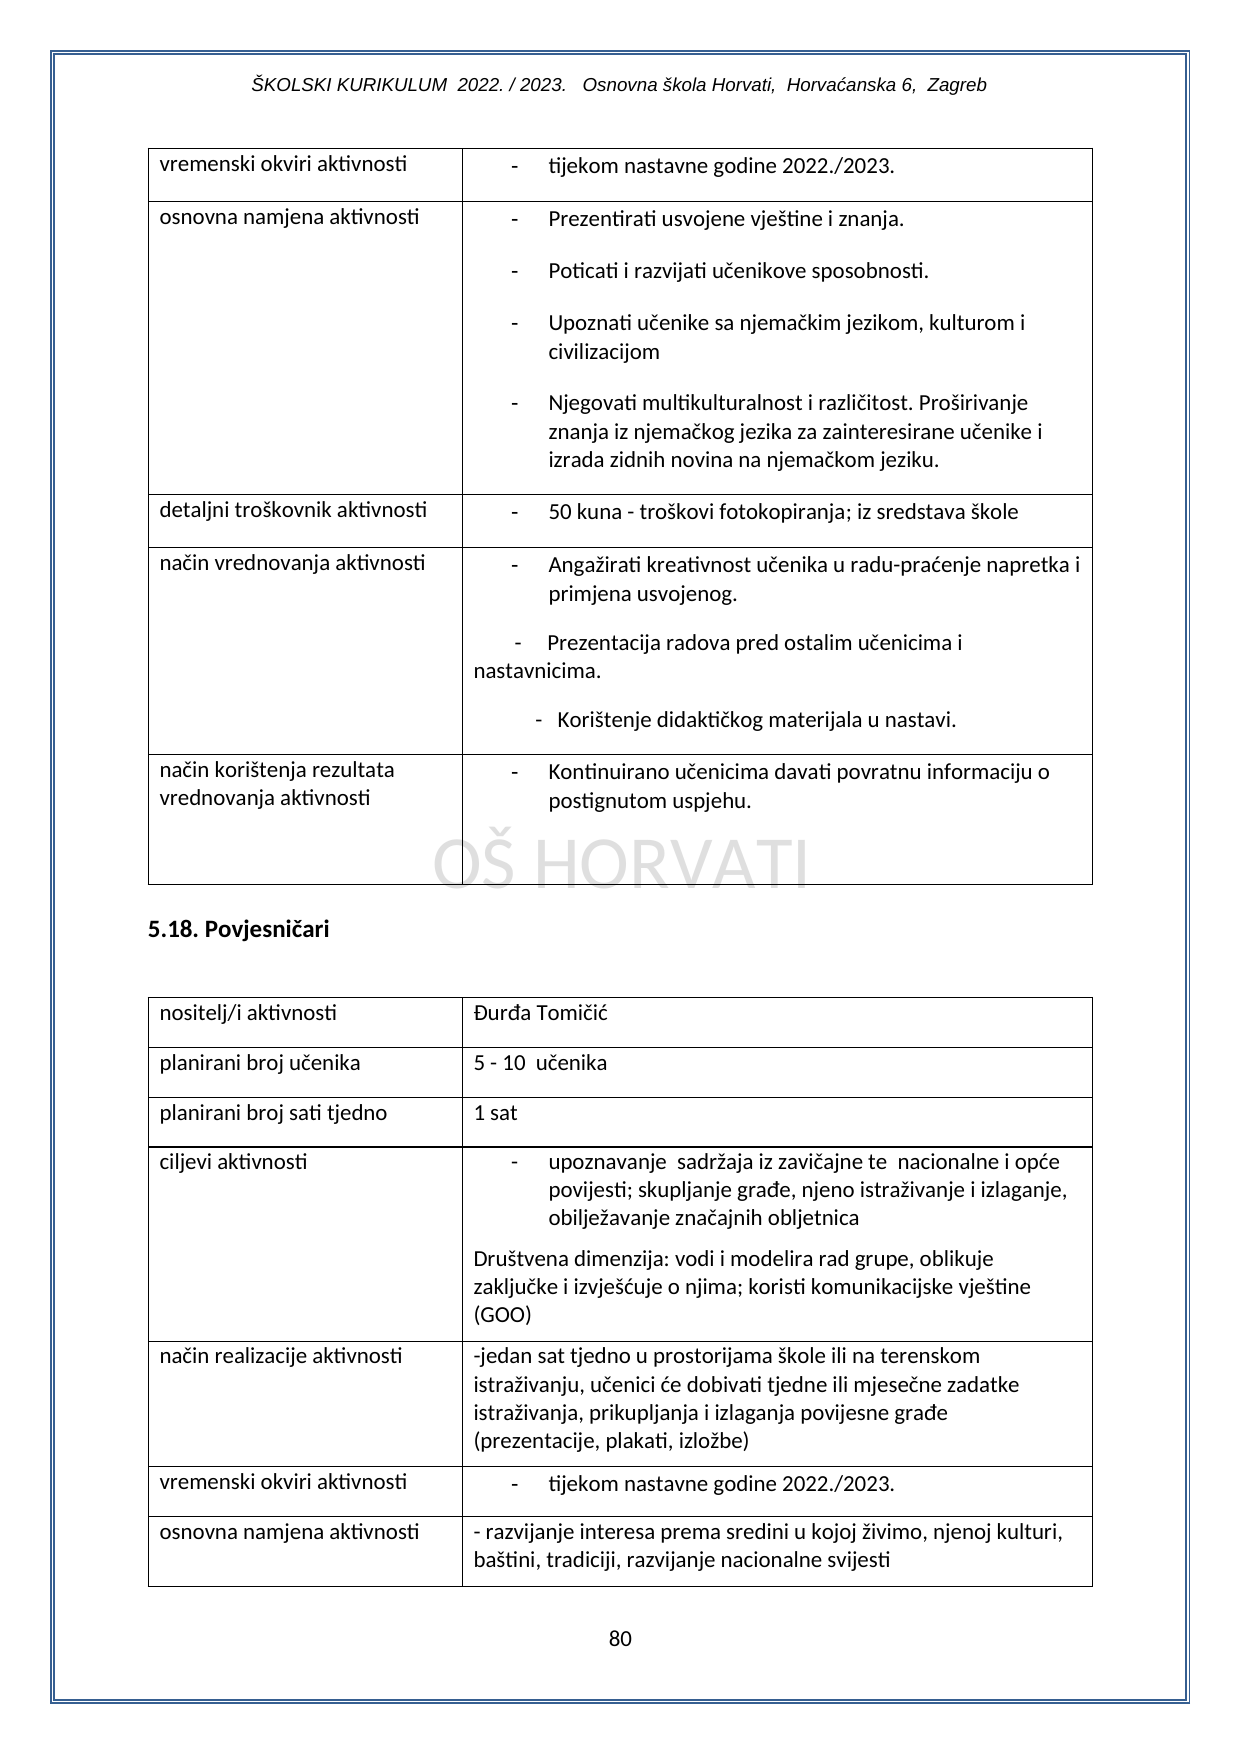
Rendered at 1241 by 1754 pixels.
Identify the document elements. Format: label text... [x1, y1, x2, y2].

table_cell tijekom nastavne godine 2022./2023. [463, 1467, 1092, 1516]
table_cell Kontinuirano učenicima davati povratnu informaciju o postignutom uspjehu. [463, 755, 1092, 884]
table_cell način korištenja rezultata vrednovanja aktivnosti [149, 755, 462, 884]
table_cell planirani broj sati tjedno [149, 1098, 462, 1146]
table_cell način realizacije aktivnosti [149, 1342, 462, 1466]
table_header Đurđa Tomičić [463, 998, 1092, 1047]
table_cell vremenski okviri aktivnosti [149, 1467, 462, 1516]
table_cell 1 sat [463, 1098, 1092, 1146]
table_header nositelj/i aktivnosti [149, 998, 462, 1047]
table_cell Angažirati kreativnost učenika u radu-praćenje napretka i primjena usvojenog. - Prezentacija radova pred ostalim učenicima i nastavnicima. - Korištenje didaktičkog materijala u nastavi. [463, 548, 1092, 754]
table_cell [149, 1517, 462, 1586]
table_cell -jedan sat tjedno u prostorijama škole ili na terenskom istraživanju, učenici će dobivati tjedne ili mjesečne zadatke istraživanja, prikupljanja i izlaganja povijesne građe (prezentacije, plakati, izložbe) [463, 1342, 1092, 1466]
table_cell tijekom nastavne godine 2022./2023. [463, 149, 1092, 201]
table_cell način vrednovanja aktivnosti [149, 548, 462, 754]
table_cell osnovna namjena aktivnosti [149, 202, 462, 494]
table_cell ciljevi aktivnosti [149, 1148, 462, 1341]
table_cell vremenski okviri aktivnosti [149, 149, 462, 201]
table_cell upoznavanje sadržaja iz zavičajne te nacionalne i opće povijesti; skupljanje građe, njeno istraživanje i izlaganje, obilježavanje značajnih obljetnica Društvena dimenzija: vodi i modelira rad grupe, oblikuje zaključke i izvješćuje o njima; koristi komunikacijske vještine (GOO) [463, 1148, 1092, 1341]
table_cell Prezentirati usvojene vještine i znanja. Poticati i razvijati učenikove sposobnosti. Upoznati učenike sa njemačkim jezikom, kulturom i civilizacijom Njegovati multikulturalnost i različitost. Proširivanje znanja iz njemačkog jezika za zainteresirane učenike i izrada zidnih novina na njemačkom jeziku. [463, 202, 1092, 494]
table_cell 5 - 10 učenika [463, 1048, 1092, 1097]
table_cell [463, 1517, 1092, 1586]
table_cell 50 kuna - troškovi fotokopiranja; iz sredstava škole [463, 495, 1092, 547]
table_cell detaljni troškovnik aktivnosti [149, 495, 462, 547]
subtitle 5.18. Povjesničari [148, 913, 1093, 944]
table_cell planirani broj učenika [149, 1048, 462, 1097]
